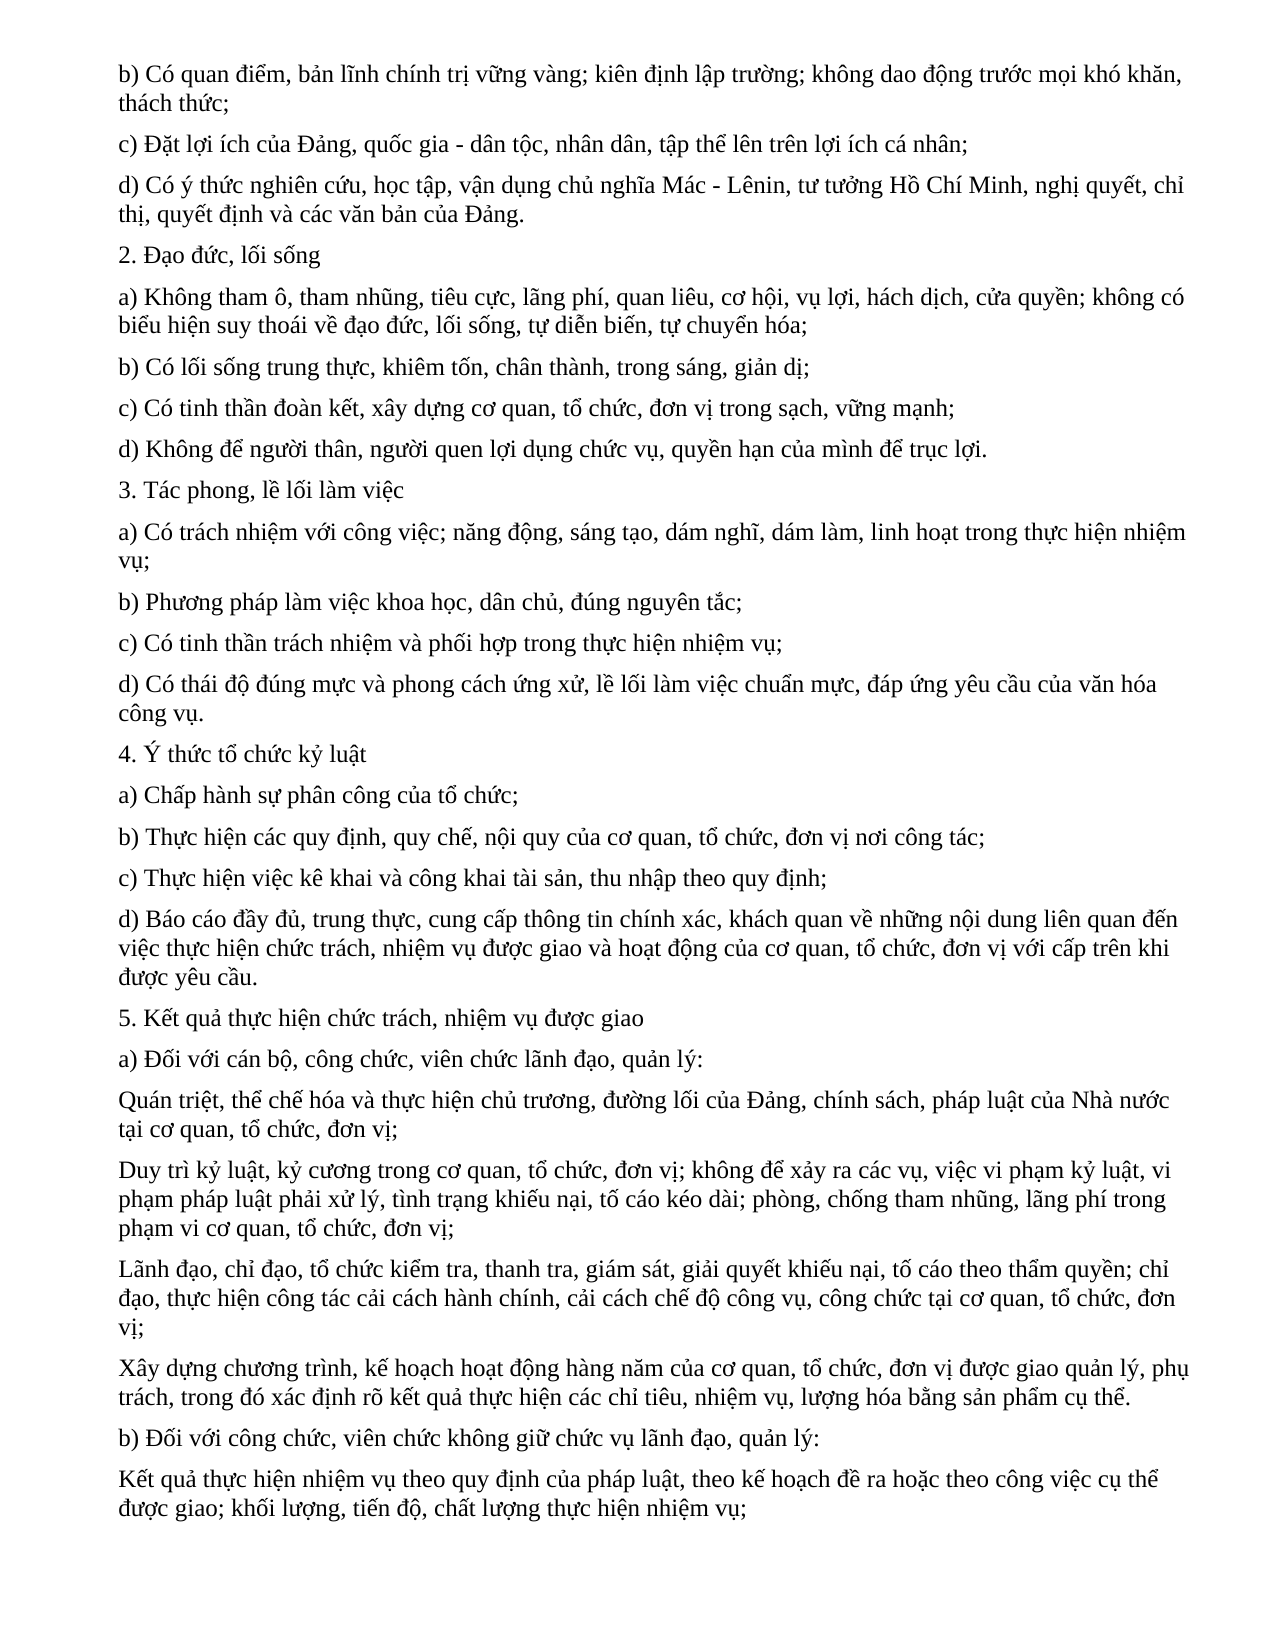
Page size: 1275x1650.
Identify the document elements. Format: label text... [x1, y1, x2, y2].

text b) Có lối sống trung thực, khiêm tốn, chân thành, trong sáng, giản dị; [118, 352, 1196, 380]
text d) Có ý thức nghiên cứu, học tập, vận dụng chủ nghĩa Mác - Lênin, tư tưởng Hồ Chí Minh, nghị quyết, chỉ thị, quyết định và các văn bản của Đảng. [118, 170, 1196, 228]
text Duy trì kỷ luật, kỷ cương trong cơ quan, tổ chức, đơn vị; không để xảy ra các vụ, việc vi phạm kỷ luật, vi phạm pháp luật phải xử lý, tình trạng khiếu nại, tố cáo kéo dài; phòng, chống tham nhũng, lãng phí trong phạm vi cơ quan, tổ chức, đơn vị; [118, 1155, 1196, 1242]
text a) Chấp hành sự phân công của tổ chức; [118, 780, 1196, 809]
text Xây dựng chương trình, kế hoạch hoạt động hàng năm của cơ quan, tổ chức, đơn vị được giao quản lý, phụ trách, trong đó xác định rõ kết quả thực hiện các chỉ tiêu, nhiệm vụ, lượng hóa bằng sản phẩm cụ thể. [118, 1353, 1196, 1410]
text a) Đối với cán bộ, công chức, viên chức lãnh đạo, quản lý: [118, 1044, 1196, 1073]
text Kết quả thực hiện nhiệm vụ theo quy định của pháp luật, theo kế hoạch đề ra hoặc theo công việc cụ thể được giao; khối lượng, tiến độ, chất lượng thực hiện nhiệm vụ; [118, 1464, 1196, 1522]
text c) Có tinh thần đoàn kết, xây dựng cơ quan, tổ chức, đơn vị trong sạch, vững mạnh; [118, 393, 1196, 422]
text 4. Ý thức tổ chức kỷ luật [118, 739, 1196, 768]
text d) Có thái độ đúng mực và phong cách ứng xử, lề lối làm việc chuẩn mực, đáp ứng yêu cầu của văn hóa công vụ. [118, 669, 1196, 727]
text 2. Đạo đức, lối sống [118, 240, 1196, 269]
text b) Thực hiện các quy định, quy chế, nội quy của cơ quan, tổ chức, đơn vị nơi công tác; [118, 822, 1196, 850]
text b) Đối với công chức, viên chức không giữ chức vụ lãnh đạo, quản lý: [118, 1423, 1196, 1452]
text b) Có quan điểm, bản lĩnh chính trị vững vàng; kiên định lập trường; không dao động trước mọi khó khăn, thách thức; [118, 59, 1196, 117]
text 5. Kết quả thực hiện chức trách, nhiệm vụ được giao [118, 1003, 1196, 1032]
text Quán triệt, thể chế hóa và thực hiện chủ trương, đường lối của Đảng, chính sách, pháp luật của Nhà nước tại cơ quan, tổ chức, đơn vị; [118, 1085, 1196, 1143]
text b) Phương pháp làm việc khoa học, dân chủ, đúng nguyên tắc; [118, 587, 1196, 615]
text Lãnh đạo, chỉ đạo, tổ chức kiểm tra, thanh tra, giám sát, giải quyết khiếu nại, tố cáo theo thẩm quyền; chỉ đạo, thực hiện công tác cải cách hành chính, cải cách chế độ công vụ, công chức tại cơ quan, tổ chức, đơn vị; [118, 1254, 1196, 1340]
text c) Thực hiện việc kê khai và công khai tài sản, thu nhập theo quy định; [118, 863, 1196, 892]
text 3. Tác phong, lề lối làm việc [118, 475, 1196, 504]
text a) Không tham ô, tham nhũng, tiêu cực, lãng phí, quan liêu, cơ hội, vụ lợi, hách dịch, cửa quyền; không có biểu hiện suy thoái về đạo đức, lối sống, tự diễn biến, tự chuyển hóa; [118, 282, 1196, 339]
text a) Có trách nhiệm với công việc; năng động, sáng tạo, dám nghĩ, dám làm, linh hoạt trong thực hiện nhiệm vụ; [118, 517, 1196, 574]
text c) Đặt lợi ích của Đảng, quốc gia - dân tộc, nhân dân, tập thể lên trên lợi ích cá nhân; [118, 129, 1196, 158]
text c) Có tinh thần trách nhiệm và phối hợp trong thực hiện nhiệm vụ; [118, 628, 1196, 657]
text d) Báo cáo đầy đủ, trung thực, cung cấp thông tin chính xác, khách quan về những nội dung liên quan đến việc thực hiện chức trách, nhiệm vụ được giao và hoạt động của cơ quan, tổ chức, đơn vị với cấp trên khi được yêu cầu. [118, 904, 1196, 990]
text d) Không để người thân, người quen lợi dụng chức vụ, quyền hạn của mình để trục lợi. [118, 434, 1196, 463]
